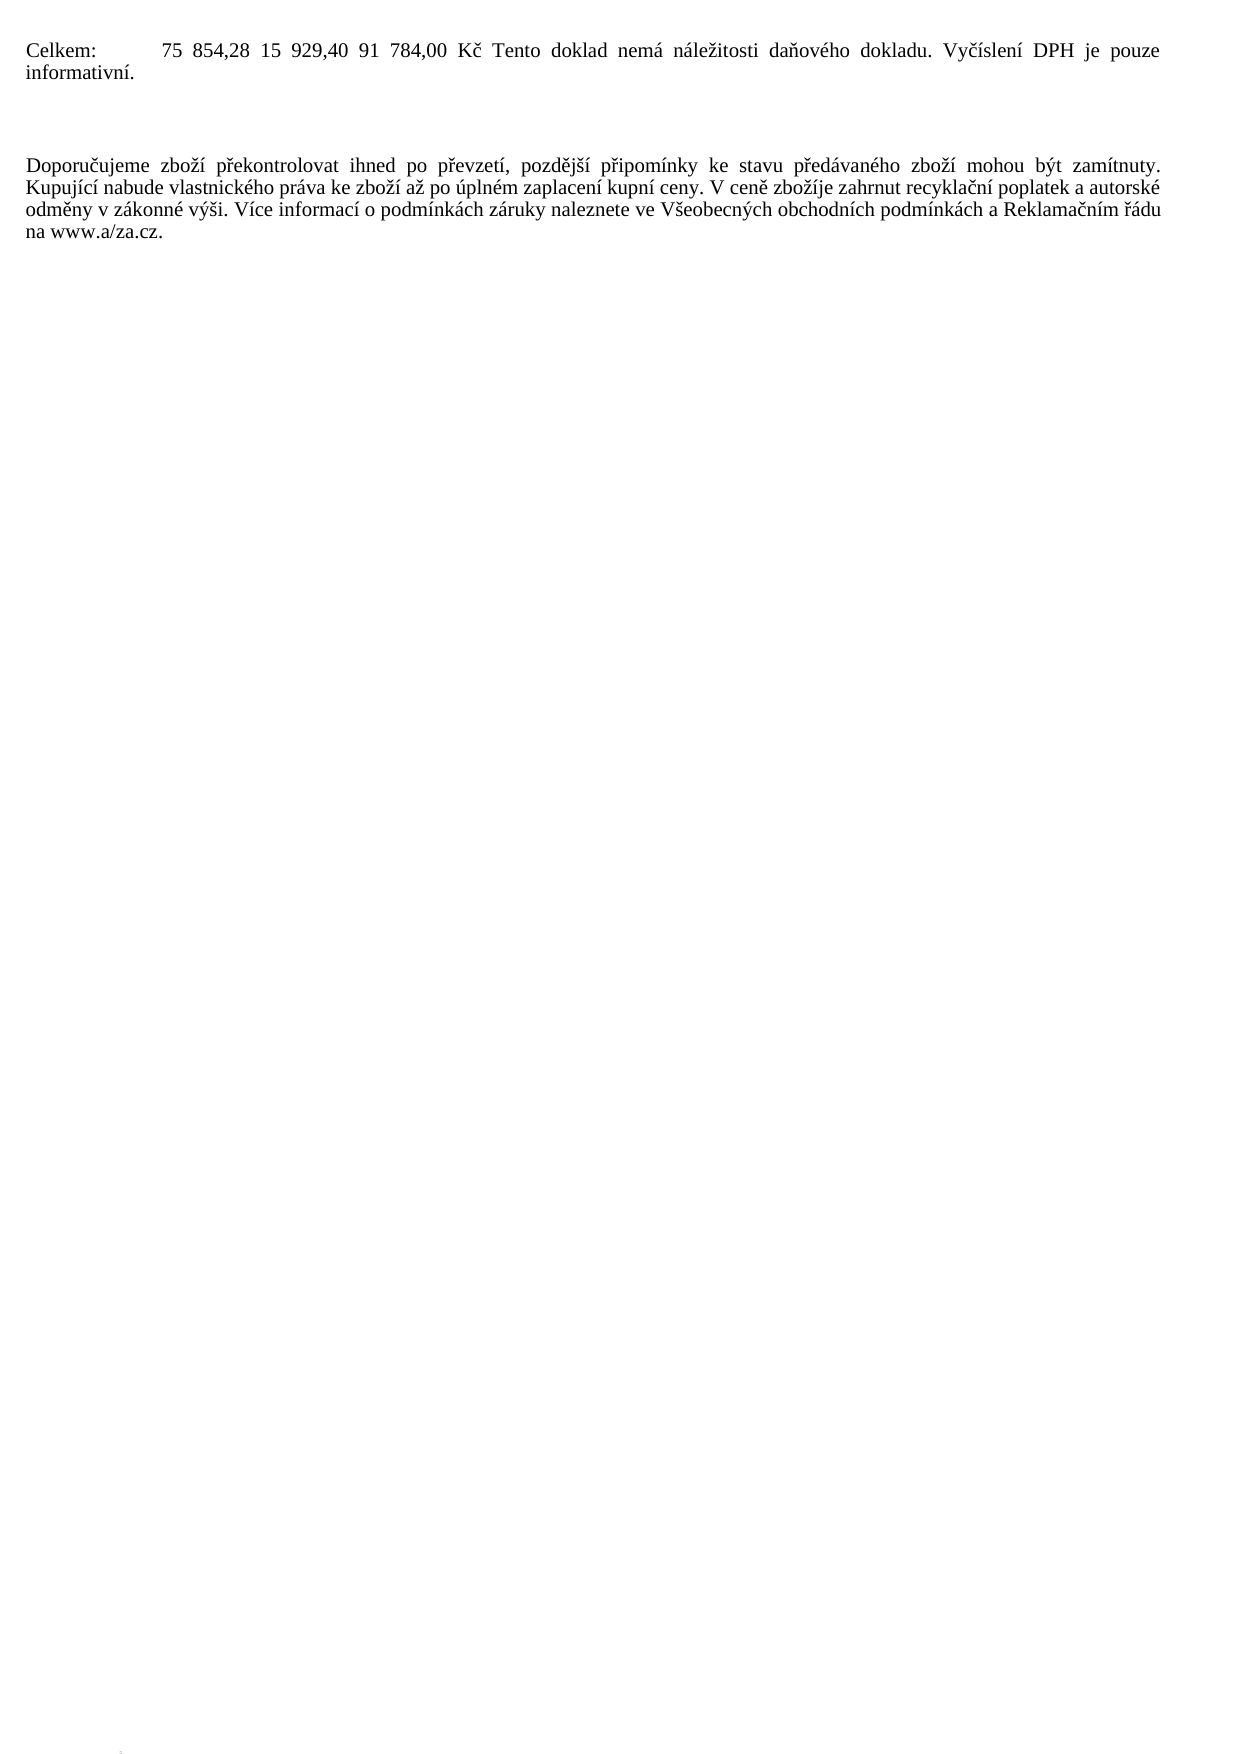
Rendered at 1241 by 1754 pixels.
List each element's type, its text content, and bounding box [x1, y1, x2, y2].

text Celkem: 75 854,28 15 929,40 91 784,00 Kč Tento doklad nemá náležitosti daňového dokladu. Vyčíslení DPH je pouze informativní. [25, 39, 1162, 84]
text Doporučujeme zboží překontrolovat ihned po převzetí, pozdější připomínky ke stavu předávaného zboží mohou být zamítnuty. Kupující nabude vlastnického práva ke zboží až po úplném zaplacení kupní ceny. V ceně zbožíje zahrnut recyklační poplatek a autorské odměny v zákonné výši. Více informací o podmínkách záruky naleznete ve Všeobecných obchodních podmínkách a Reklamačním řádu na www.a/za.cz. [25, 155, 1162, 243]
